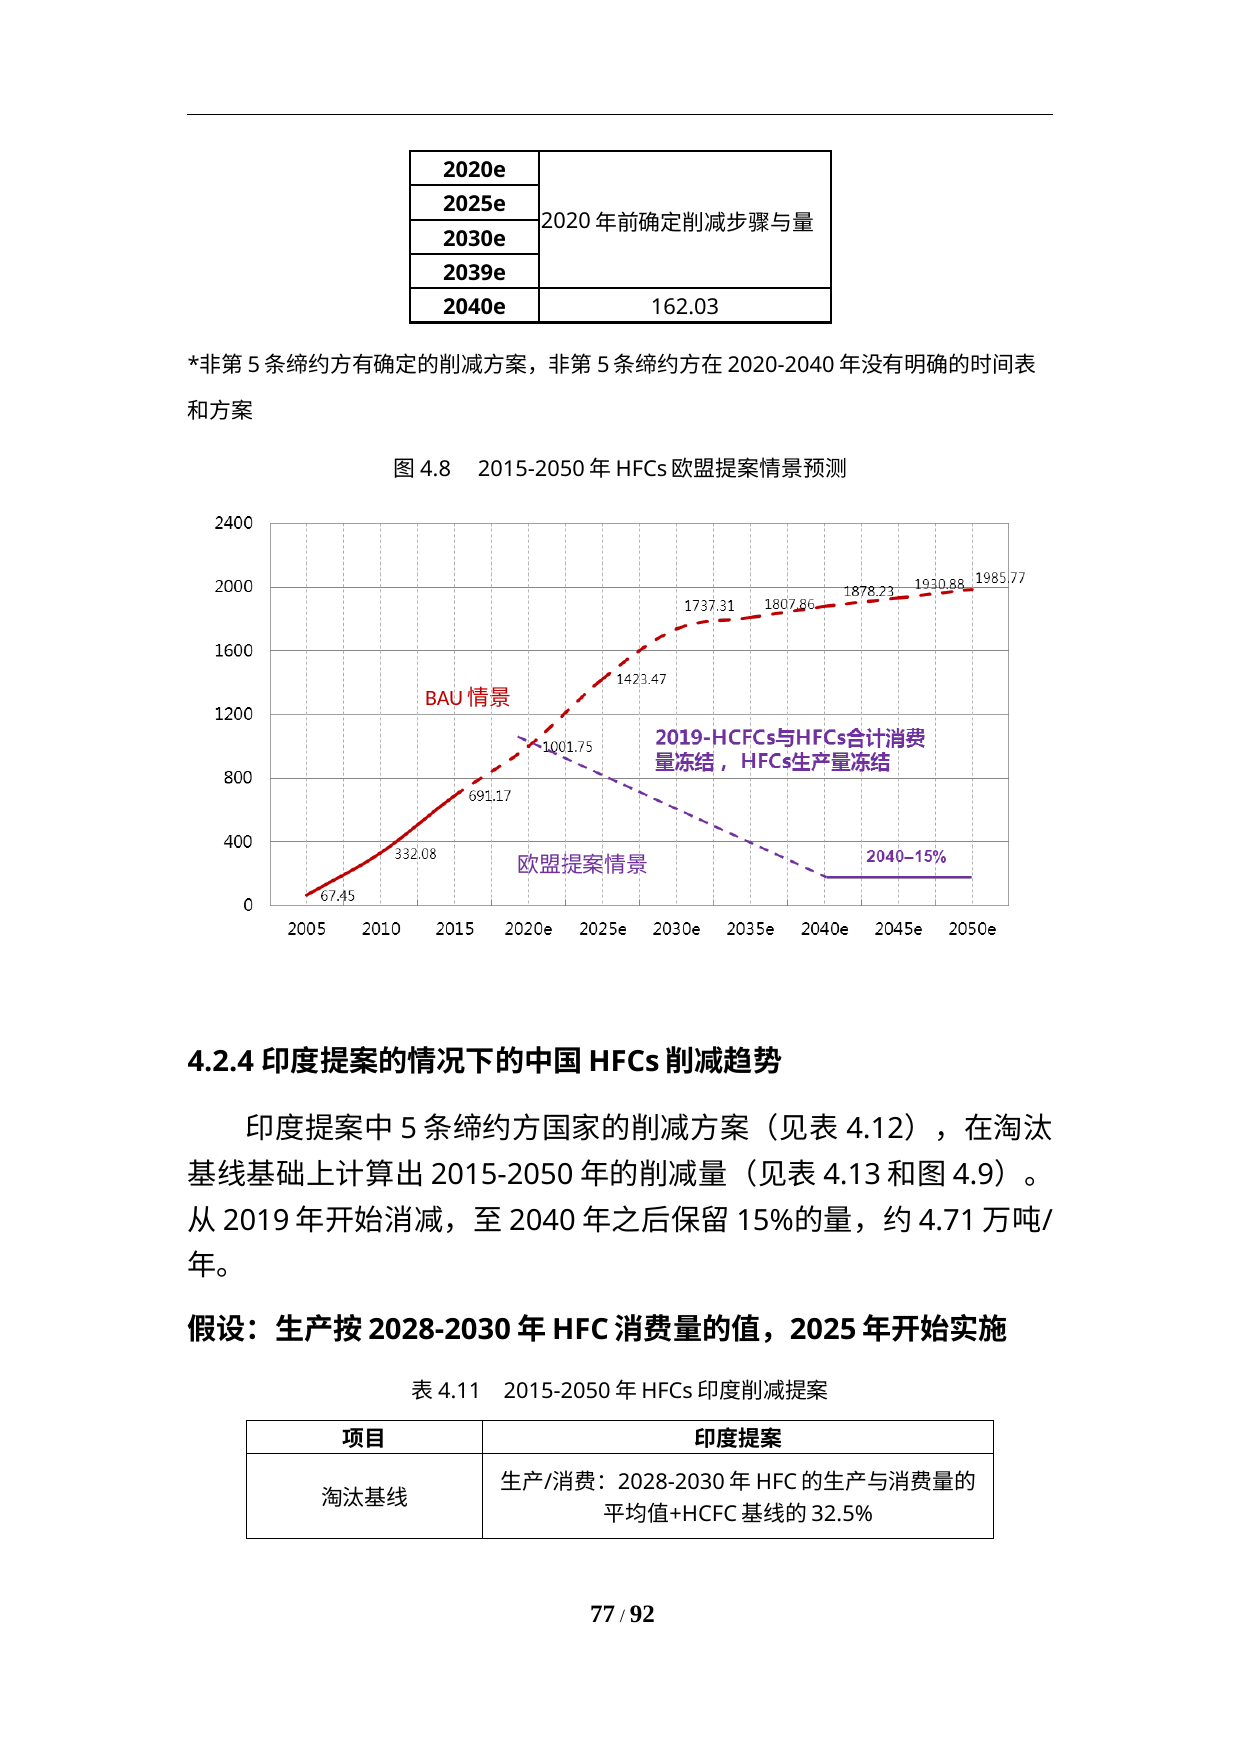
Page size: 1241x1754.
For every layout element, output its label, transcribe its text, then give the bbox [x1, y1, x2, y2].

text 表4.11 2015-2050年HFCs印度削减提案 [187, 1362, 1053, 1408]
picture [198, 504, 1031, 982]
text 假设：生产按2028-2030年HFC消费量的值，2025年开始实施 [187, 1297, 1053, 1349]
text 图4.8 2015-2050年HFCs欧盟提案情景预测 [187, 440, 1053, 486]
table_cell 162.03 [540, 289, 830, 321]
table_cell 2040e [411, 289, 538, 321]
table_header 项目 [247, 1421, 482, 1453]
table_header 印度提案 [483, 1421, 993, 1453]
table_cell 生产/消费：2028-2030年HFC的生产与消费量的平均值+HCFC基线的32.5% [483, 1454, 993, 1537]
table_cell 2030e [411, 221, 538, 253]
table_cell 2039e [411, 255, 538, 287]
text 印度提案中5条缔约方国家的削减方案（见表4.12），在淘汰基线基础上计算出2015-2050年的削减量（见表4.13和图4.9）。从2019年开始消减，至2040年之后保留15%的量，约4.71万吨/年。 [187, 1102, 1053, 1285]
table_cell 2025e [411, 186, 538, 218]
text *非第5条缔约方有确定的削减方案，非第5条缔约方在2020-2040年没有明确的时间表和方案 [187, 336, 1053, 428]
subtitle 4.2.4 印度提案的情况下的中国HFCs削减趋势 [187, 1038, 1053, 1080]
table_cell 2020年前确定削减步骤与量 [540, 152, 830, 287]
table_cell 淘汰基线 [247, 1454, 482, 1537]
table_cell 2020e [411, 152, 538, 184]
